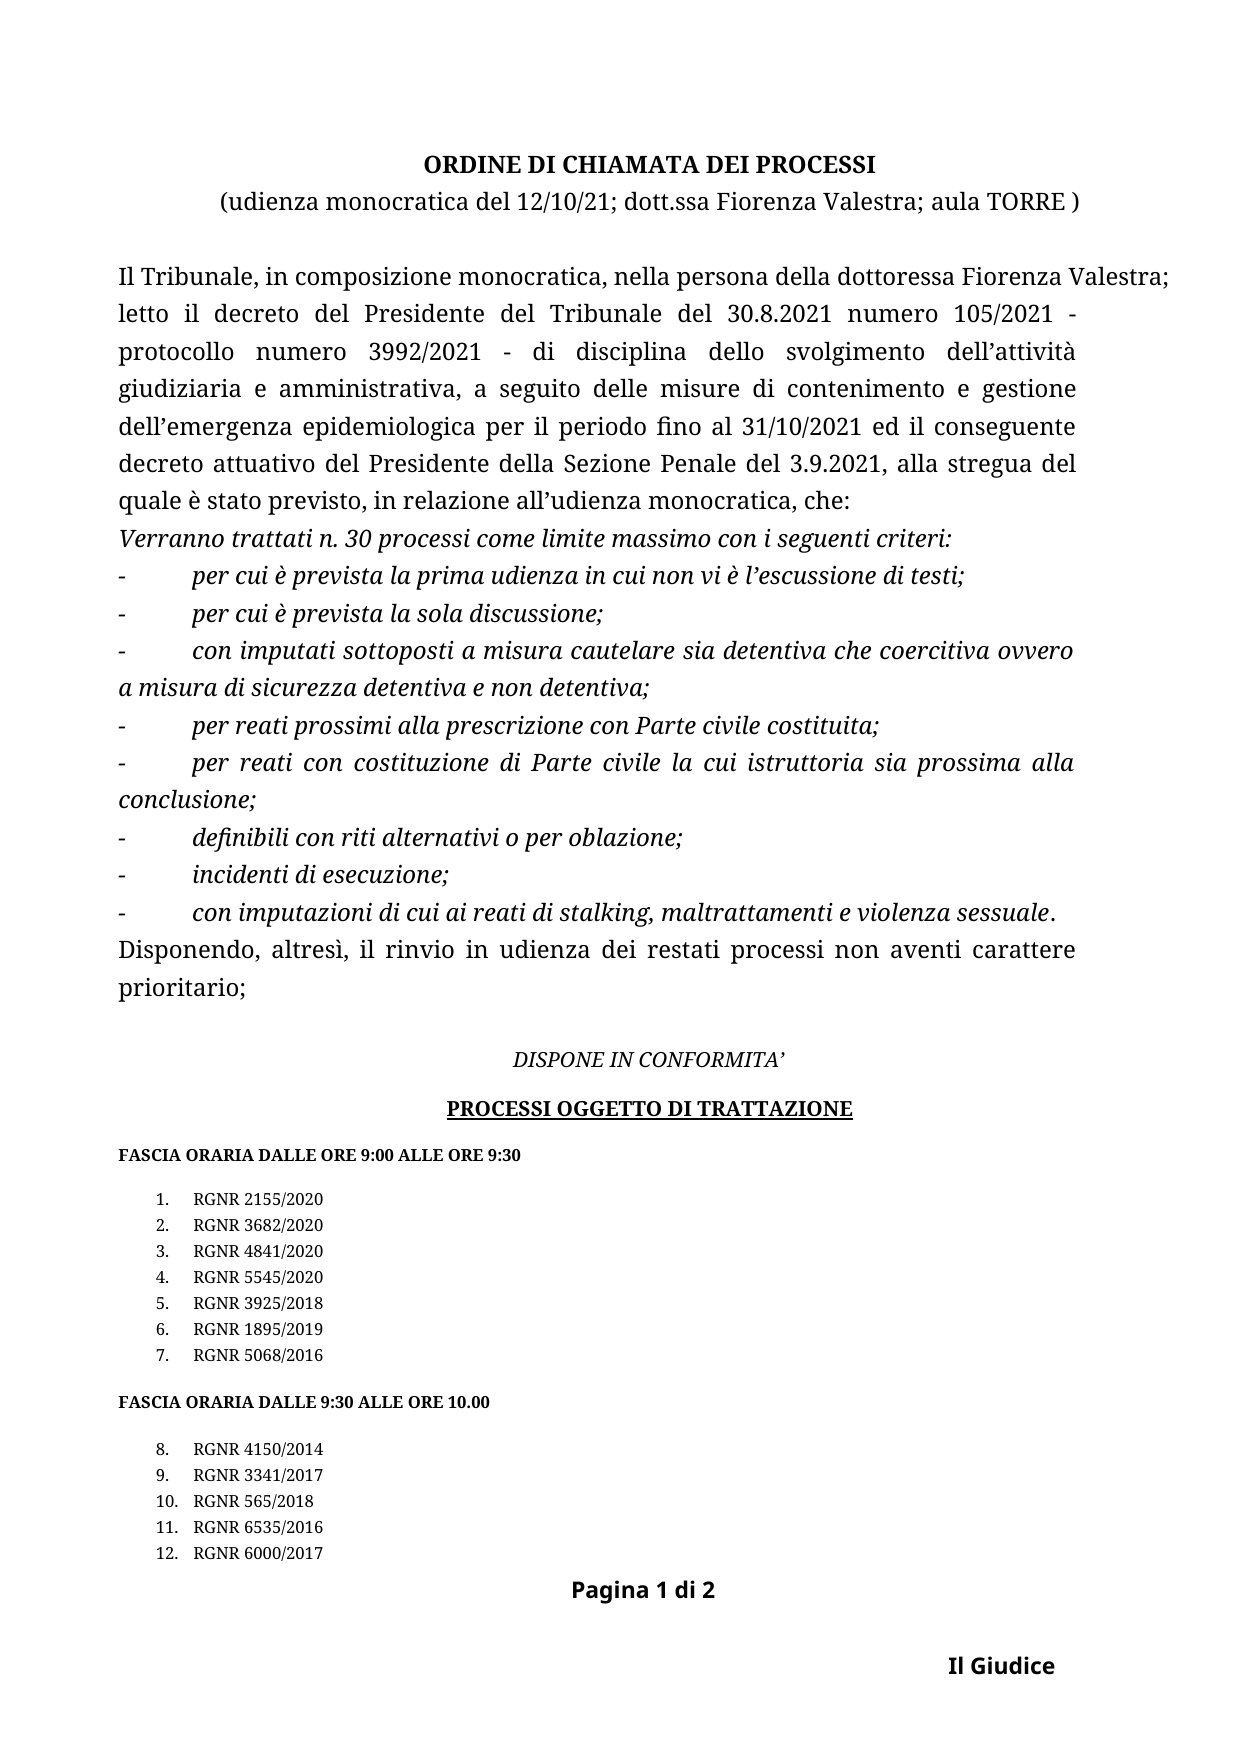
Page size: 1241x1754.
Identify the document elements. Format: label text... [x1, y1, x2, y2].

text - per reati con costituzione di Parte civile la cui istruttoria sia prossima alla conclusione; [118, 746, 1078, 816]
text Disponendo, altresì, il rinvio in udienza dei restati processi non aventi carattere prioritario; [118, 933, 1078, 1003]
text ORDINE DI CHIAMATA DEI PROCESSI [118, 148, 1181, 180]
list RGNR 6000/2017 [156, 1541, 1122, 1564]
text - per cui è prevista la prima udienza in cui non vi è l’escussione di testi; [118, 559, 1078, 592]
text DISPONE IN CONFORMITA’ [118, 1045, 1181, 1073]
list RGNR 3341/2017 [156, 1463, 1122, 1486]
list RGNR 3925/2018 [156, 1291, 1122, 1314]
list RGNR 5545/2020 [156, 1265, 1122, 1288]
text - incidenti di esecuzione; [118, 858, 1078, 891]
list RGNR 565/2018 [156, 1489, 1122, 1512]
list RGNR 1895/2019 [156, 1317, 1122, 1340]
text - per reati prossimi alla prescrizione con Parte civile costituita; [118, 708, 1078, 741]
text - definibili con riti alternativi o per oblazione; [118, 821, 1078, 853]
list RGNR 5068/2016 [156, 1343, 1122, 1366]
text - per cui è prevista la sola discussione; [118, 596, 1078, 629]
text (udienza monocratica del 12/10/21; dott.ssa Fiorenza Valestra; aula TORRE ) [118, 185, 1181, 218]
text PROCESSI OGGETTO DI TRATTAZIONE [118, 1094, 1181, 1123]
list RGNR 3682/2020 [156, 1213, 1122, 1236]
list RGNR 4150/2014 [156, 1437, 1122, 1460]
text Il Tribunale, in composizione monocratica, nella persona della dottoressa Fiorenza Valestra; [118, 260, 1181, 292]
list RGNR 4841/2020 [156, 1239, 1122, 1262]
text - con imputazioni di cui ai reati di stalking, maltrattamenti e violenza sessuale. [118, 896, 1078, 928]
text FASCIA ORARIA DALLE 9:30 ALLE ORE 10.00 [118, 1390, 1122, 1413]
list RGNR 2155/2020 [156, 1187, 1122, 1210]
text - con imputati sottoposti a misura cautelare sia detentiva che coercitiva ovvero a misura di sicurezza detentiva e non detentiva; [118, 634, 1078, 704]
text FASCIA ORARIA DALLE ORE 9:00 ALLE ORE 9:30 [118, 1144, 1181, 1166]
text Verranno trattati n. 30 processi come limite massimo con i seguenti criteri: [118, 522, 1078, 554]
text letto il decreto del Presidente del Tribunale del 30.8.2021 numero 105/2021 - protocollo numero 3992/2021 - di disciplina dello svolgimento dell’attività giudiziaria e amministrativa, a seguito delle misure di contenimento e gestione dell’emergenza epidemiologica per il periodo fino al 31/10/2021 ed il conseguente decreto attuativo del Presidente della Sezione Penale del 3.9.2021, alla stregua del quale è stato previsto, in relazione all’udienza monocratica, che: [118, 297, 1078, 517]
list RGNR 6535/2016 [156, 1515, 1122, 1538]
